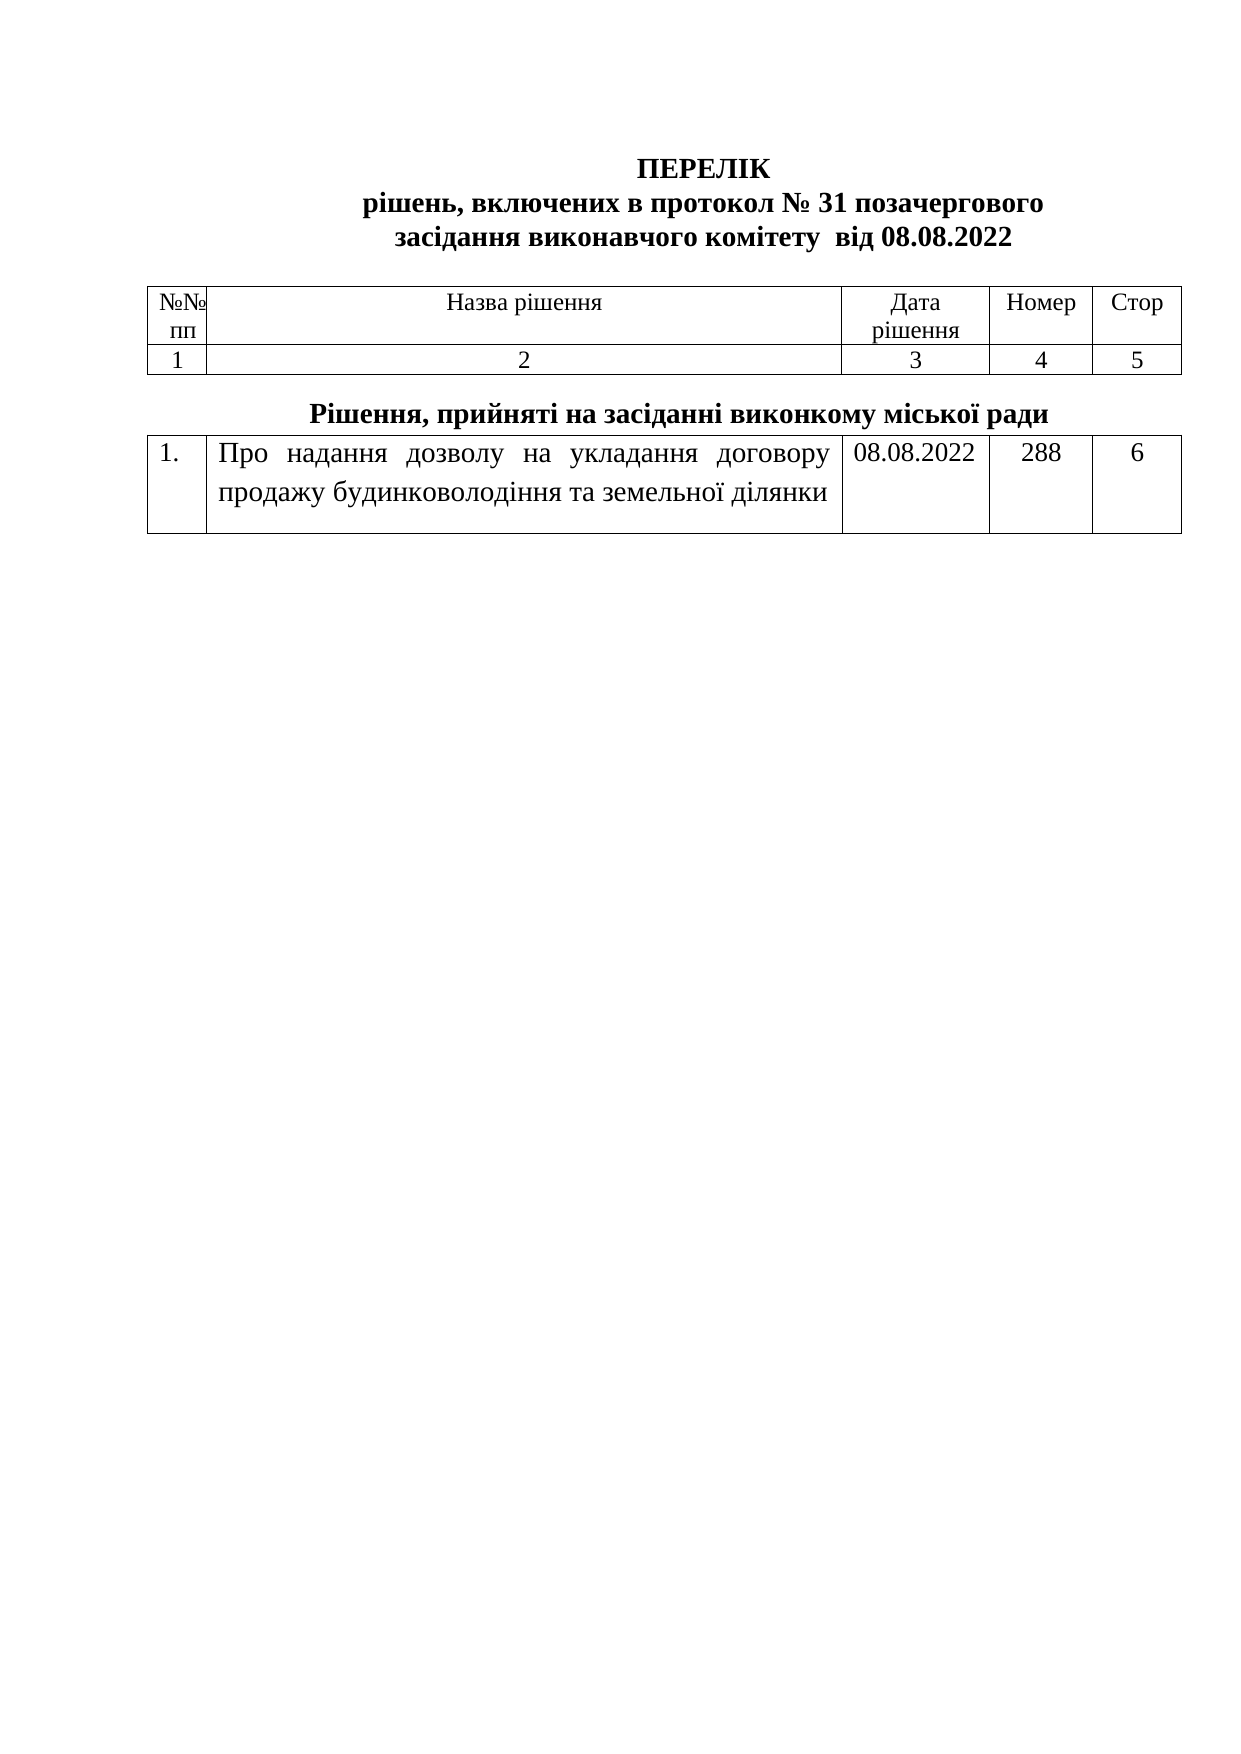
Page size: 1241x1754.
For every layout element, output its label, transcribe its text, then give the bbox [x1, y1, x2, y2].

table_cell 1 [148, 345, 206, 374]
subtitle Рішення, прийняті на засіданні виконкому міської ради [177, 396, 1181, 429]
table_header Назва рішення [207, 287, 841, 344]
table_cell 3 [842, 345, 989, 374]
table_header 1. [148, 436, 206, 532]
table_header №№ пп [148, 287, 206, 344]
text рішень, включених в протокол № 31 позачергового [177, 185, 1229, 219]
table_header 6 [1093, 436, 1181, 532]
table_cell 2 [207, 345, 841, 374]
table_header Дата рішення [842, 287, 989, 344]
table_header 288 [990, 436, 1092, 532]
text засідання виконавчого комітету від 08.08.2022 [177, 219, 1229, 252]
table_header Стор [1093, 287, 1181, 344]
table_header Про надання дозволу на укладання договору продажу будинковолодіння та земельної ділянки [207, 436, 842, 532]
table_cell 4 [990, 345, 1092, 374]
text ПЕРЕЛІК [177, 152, 1229, 185]
table_header Номер [990, 287, 1092, 344]
table_header 08.08.2022 [843, 436, 989, 532]
table_cell 5 [1093, 345, 1181, 374]
